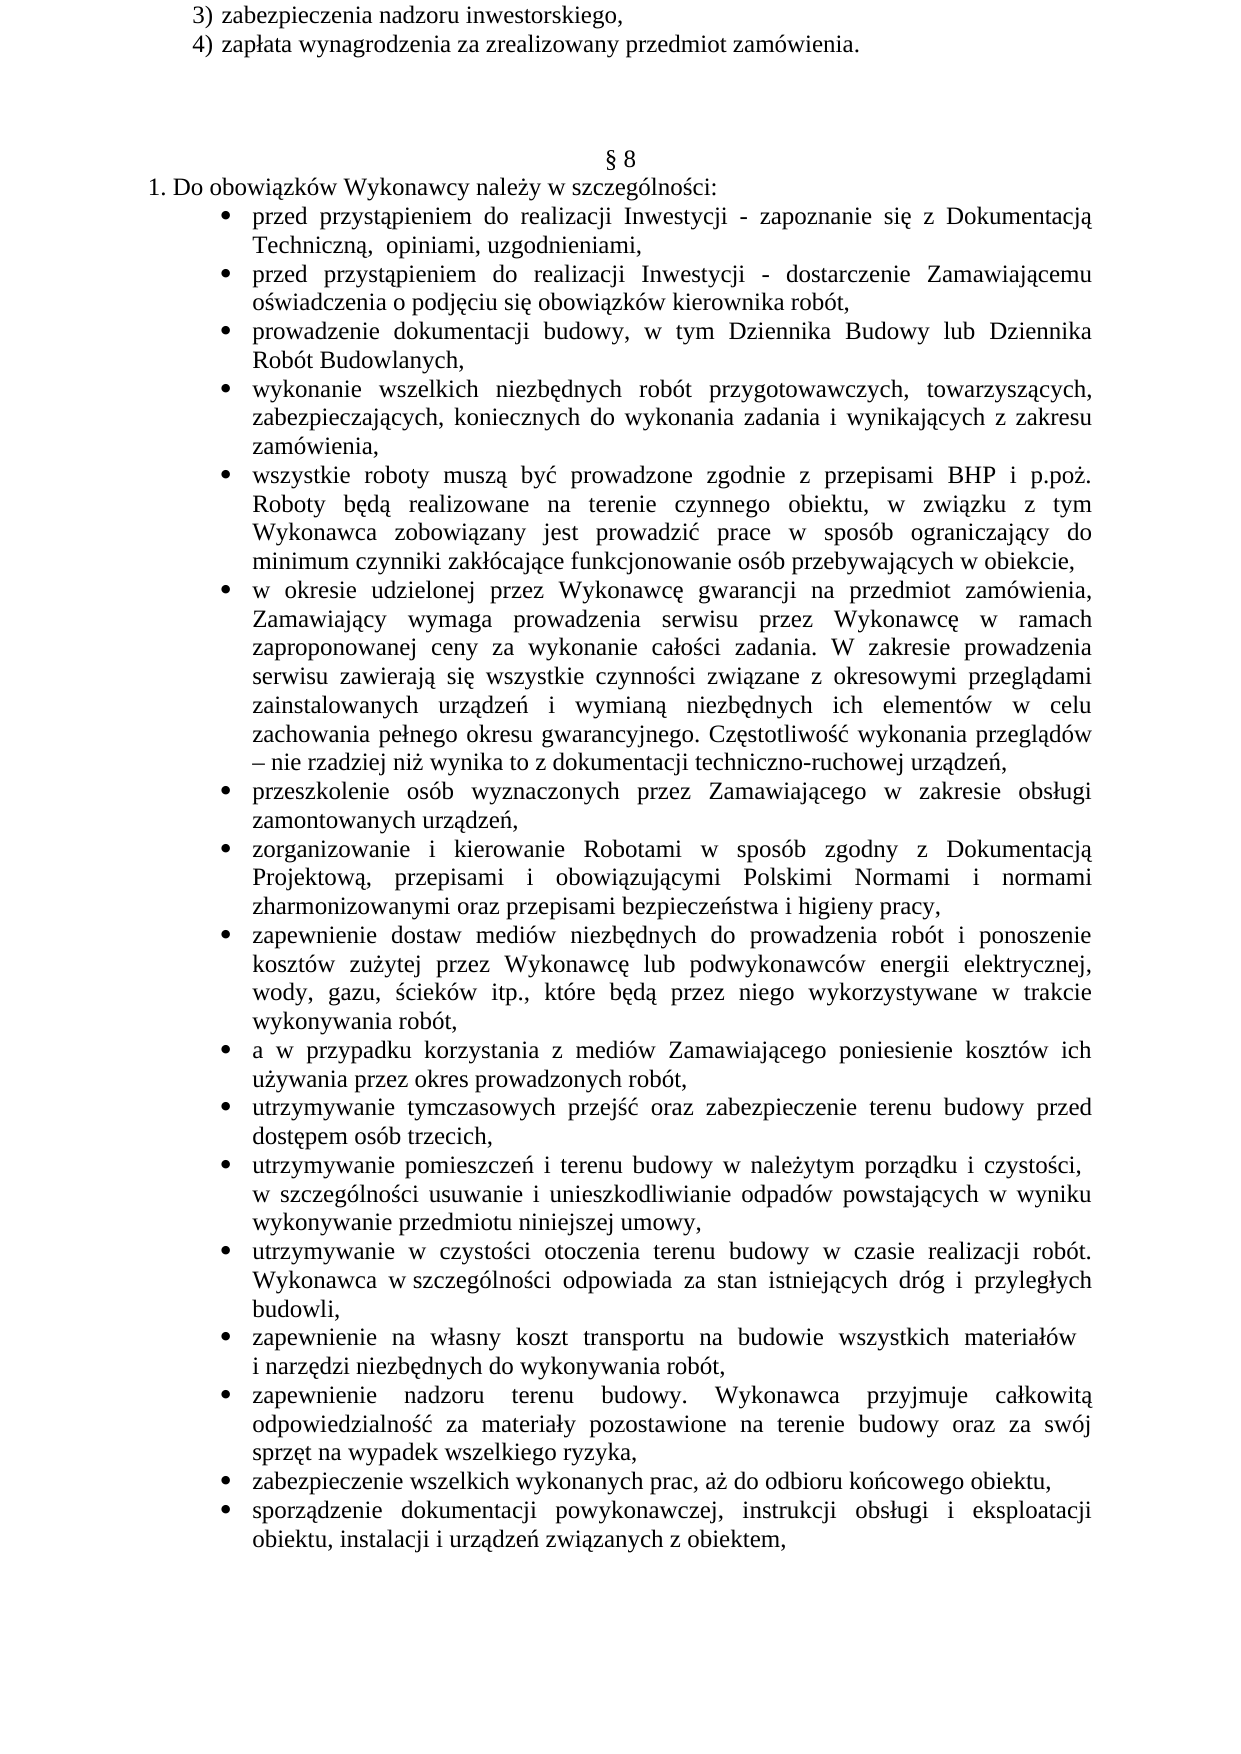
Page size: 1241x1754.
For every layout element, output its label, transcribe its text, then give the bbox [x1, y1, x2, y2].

text 1. Do obowiązków Wykonawcy należy w szczególności: [148, 172, 1093, 201]
list zapewnienie na własny koszt transportu na budowie wszystkich materiałów i narzędzi niezbędnych do wykonywania robót, [221, 1322, 1093, 1380]
list przed przystąpieniem do realizacji Inwestycji - dostarczenie Zamawiającemu oświadczenia o podjęciu się obowiązków kierownika robót, [221, 259, 1093, 316]
list utrzymywanie pomieszczeń i terenu budowy w należytym porządku i czystości, w szczególności usuwanie i unieszkodliwianie odpadów powstających w wyniku wykonywanie przedmiotu niniejszej umowy, [221, 1150, 1093, 1236]
list przed przystąpieniem do realizacji Inwestycji - zapoznanie się z Dokumentacją Techniczną, opiniami, uzgodnieniami, [221, 201, 1093, 259]
list a w przypadku korzystania z mediów Zamawiającego poniesienie kosztów ich używania przez okres prowadzonych robót, [221, 1035, 1093, 1092]
list zabezpieczenia nadzoru inwestorskiego, [192, 0, 1093, 29]
list zabezpieczenie wszelkich wykonanych prac, aż do odbioru końcowego obiektu, [221, 1466, 1093, 1495]
text § 8 [148, 144, 1093, 172]
list w okresie udzielonej przez Wykonawcę gwarancji na przedmiot zamówienia, Zamawiający wymaga prowadzenia serwisu przez Wykonawcę w ramach zaproponowanej ceny za wykonanie całości zadania. W zakresie prowadzenia serwisu zawierają się wszystkie czynności związane z okresowymi przeglądami zainstalowanych urządzeń i wymianą niezbędnych ich elementów w celu zachowania pełnego okresu gwarancyjnego. Częstotliwość wykonania przeglądów – nie rzadziej niż wynika to z dokumentacji techniczno-ruchowej urządzeń, [221, 575, 1093, 776]
list zapewnienie dostaw mediów niezbędnych do prowadzenia robót i ponoszenie kosztów zużytej przez Wykonawcę lub podwykonawców energii elektrycznej, wody, gazu, ścieków itp., które będą przez niego wykorzystywane w trakcie wykonywania robót, [221, 920, 1093, 1035]
list zorganizowanie i kierowanie Robotami w sposób zgodny z Dokumentacją Projektową, przepisami i obowiązującymi Polskimi Normami i normami zharmonizowanymi oraz przepisami bezpieczeństwa i higieny pracy, [221, 834, 1093, 920]
list zapłata wynagrodzenia za zrealizowany przedmiot zamówienia. [192, 29, 1093, 57]
list utrzymywanie w czystości otoczenia terenu budowy w czasie realizacji robót. Wykonawca w szczególności odpowiada za stan istniejących dróg i przyległych budowli, [221, 1236, 1093, 1322]
list sporządzenie dokumentacji powykonawczej, instrukcji obsługi i eksploatacji obiektu, instalacji i urządzeń związanych z obiektem, [221, 1495, 1093, 1552]
list utrzymywanie tymczasowych przejść oraz zabezpieczenie terenu budowy przed dostępem osób trzecich, [221, 1092, 1093, 1150]
list zapewnienie nadzoru terenu budowy. Wykonawca przyjmuje całkowitą odpowiedzialność za materiały pozostawione na terenie budowy oraz za swój sprzęt na wypadek wszelkiego ryzyka, [221, 1380, 1093, 1466]
list wykonanie wszelkich niezbędnych robót przygotowawczych, towarzyszących, zabezpieczających, koniecznych do wykonania zadania i wynikających z zakresu zamówienia, [221, 374, 1093, 460]
list wszystkie roboty muszą być prowadzone zgodnie z przepisami BHP i p.poż. Roboty będą realizowane na terenie czynnego obiektu, w związku z tym Wykonawca zobowiązany jest prowadzić prace w sposób ograniczający do minimum czynniki zakłócające funkcjonowanie osób przebywających w obiekcie, [221, 460, 1093, 575]
list przeszkolenie osób wyznaczonych przez Zamawiającego w zakresie obsługi zamontowanych urządzeń, [221, 776, 1093, 834]
list prowadzenie dokumentacji budowy, w tym Dziennika Budowy lub Dziennika Robót Budowlanych, [221, 316, 1093, 374]
